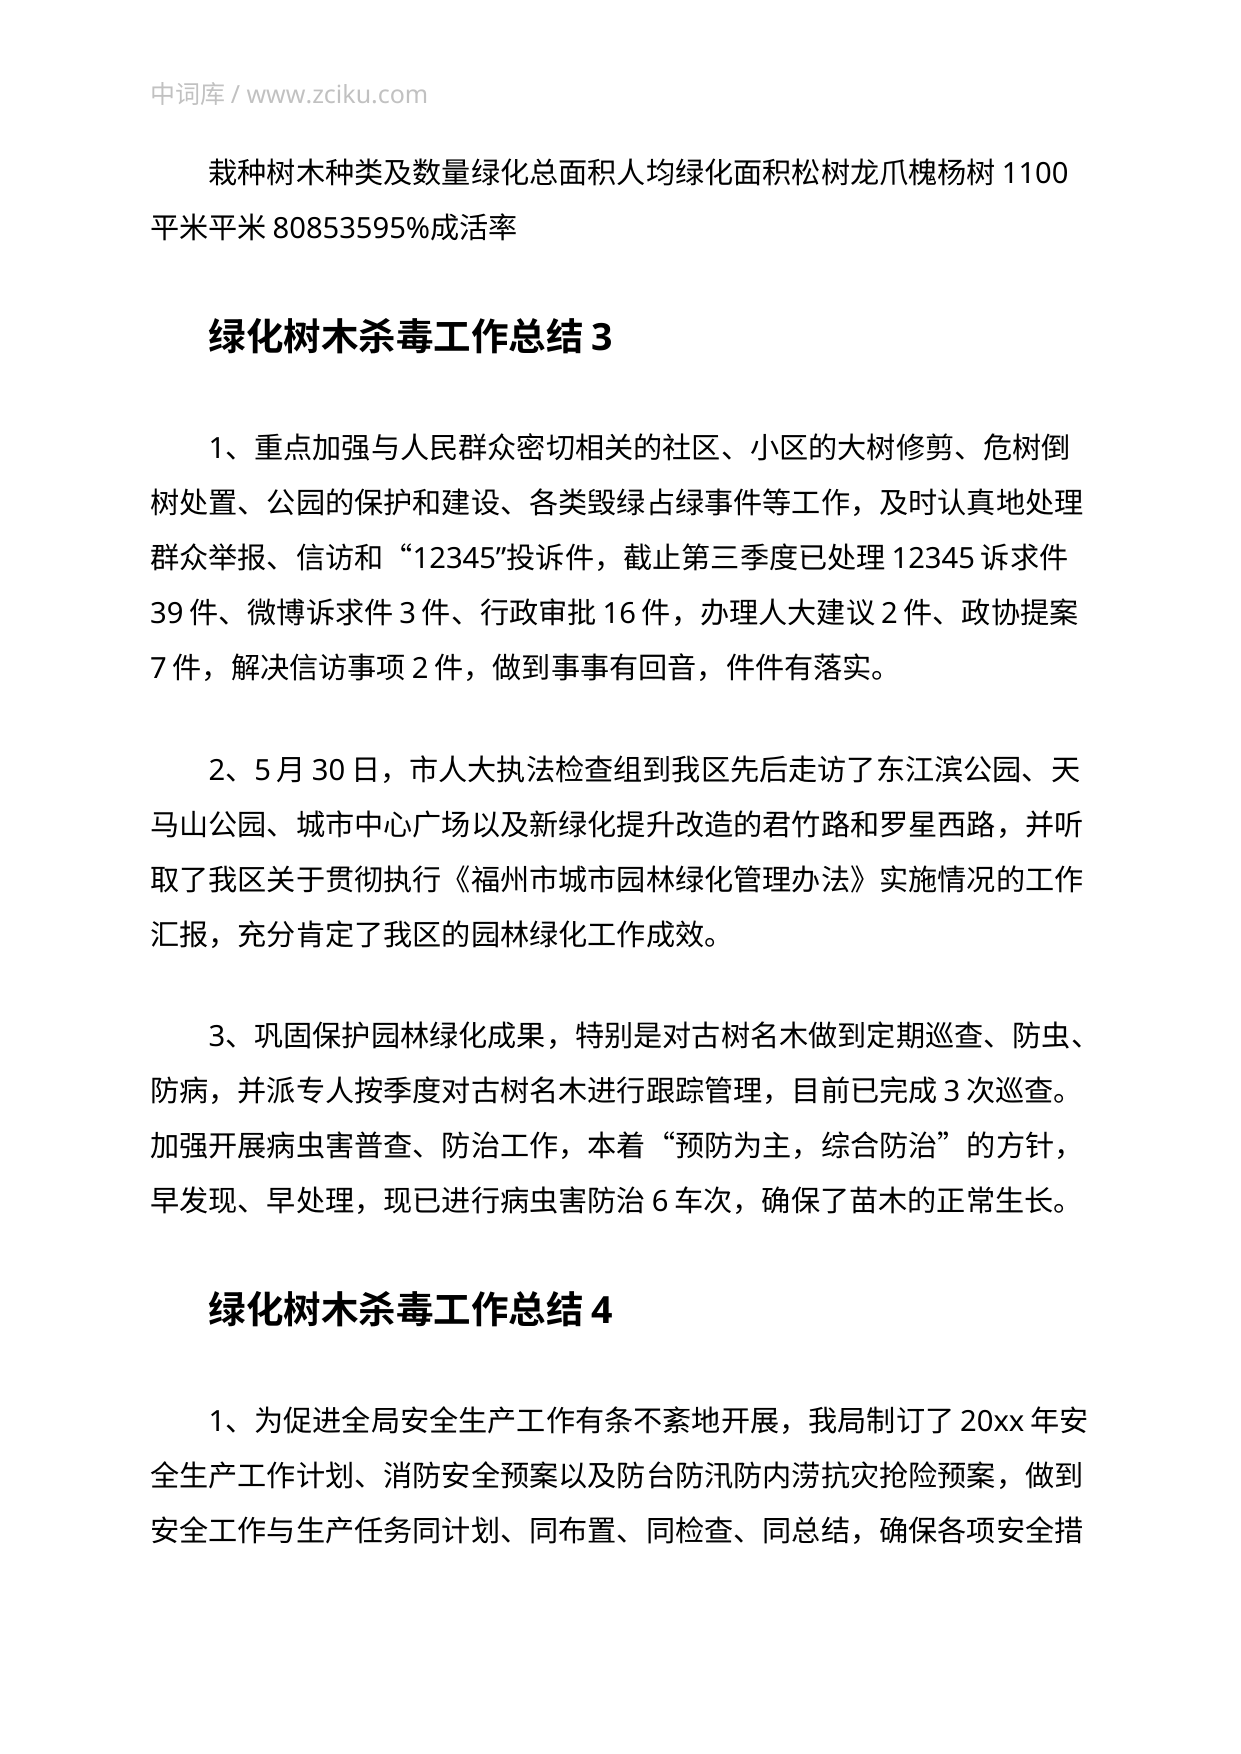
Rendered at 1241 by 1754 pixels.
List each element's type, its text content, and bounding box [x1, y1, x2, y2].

text 绿化树木杀毒工作总结3 [150, 307, 1090, 361]
text 栽种树木种类及数量绿化总面积人均绿化面积松树龙爪槐杨树1100平米平米80853595%成活率 [150, 150, 1090, 247]
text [150, 1397, 1090, 1550]
text 3、巩固保护园林绿化成果，特别是对古树名木做到定期巡查、防虫、防病，并派专人按季度对古树名木进行跟踪管理，目前已完成3次巡查。加强开展病虫害普查、防治工作，本着“预防为主，综合防治”的方针，早发现、早处理，现已进行病虫害防治6车次，确保了苗木的正常生长。 [150, 1013, 1090, 1220]
text 绿化树木杀毒工作总结4 [150, 1280, 1090, 1334]
text 1、重点加强与人民群众密切相关的社区、小区的大树修剪、危树倒树处置、公园的保护和建设、各类毁绿占绿事件等工作，及时认真地处理群众举报、信访和“12345”投诉件，截止第三季度已处理12345诉求件39件、微博诉求件3件、行政审批16件，办理人大建议2件、政协提案7件，解决信访事项2件，做到事事有回音，件件有落实。 [150, 424, 1090, 687]
text 2、5月30日，市人大执法检查组到我区先后走访了东江滨公园、天马山公园、城市中心广场以及新绿化提升改造的君竹路和罗星西路，并听取了我区关于贯彻执行《福州市城市园林绿化管理办法》实施情况的工作汇报，充分肯定了我区的园林绿化工作成效。 [150, 746, 1090, 953]
